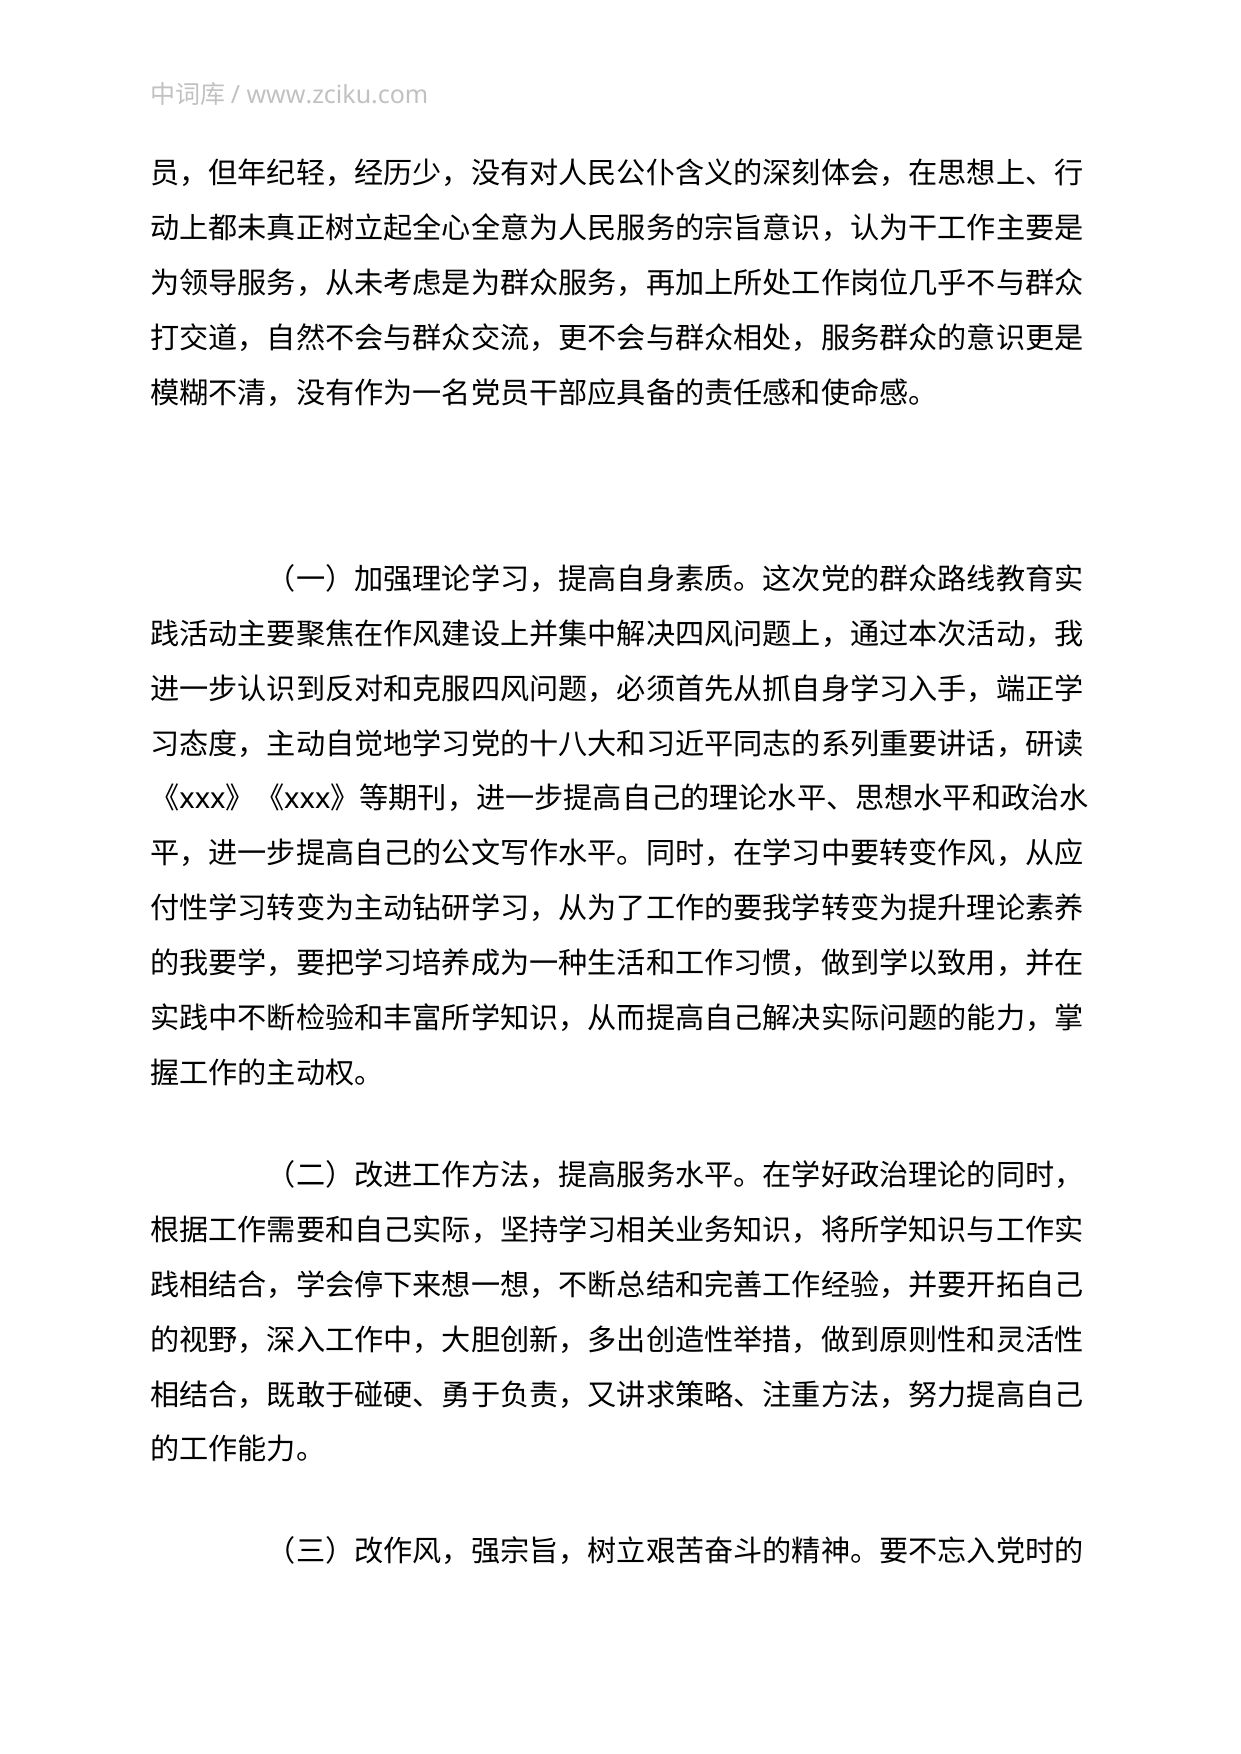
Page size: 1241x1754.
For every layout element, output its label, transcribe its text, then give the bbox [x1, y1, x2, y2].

text （二）改进工作方法，提高服务水平。在学好政治理论的同时，根据工作需要和自己实际，坚持学习相关业务知识，将所学知识与工作实践相结合，学会停下来想一想，不断总结和完善工作经验，并要开拓自己的视野，深入工作中，大胆创新，多出创造性举措，做到原则性和灵活性相结合，既敢于碰硬、勇于负责，又讲求策略、注重方法，努力提高自己的工作能力。 [150, 1151, 1090, 1468]
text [150, 1528, 1090, 1570]
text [150, 150, 1090, 412]
text （一）加强理论学习，提高自身素质。这次党的群众路线教育实践活动主要聚焦在作风建设上并集中解决四风问题上，通过本次活动，我进一步认识到反对和克服四风问题，必须首先从抓自身学习入手，端正学习态度，主动自觉地学习党的十八大和习近平同志的系列重要讲话，研读《xxx》《xxx》等期刊，进一步提高自己的理论水平、思想水平和政治水平，进一步提高自己的公文写作水平。同时，在学习中要转变作风，从应付性学习转变为主动钻研学习，从为了工作的要我学转变为提升理论素养的我要学，要把学习培养成为一种生活和工作习惯，做到学以致用，并在实践中不断检验和丰富所学知识，从而提高自己解决实际问题的能力，掌握工作的主动权。 [150, 556, 1090, 1092]
